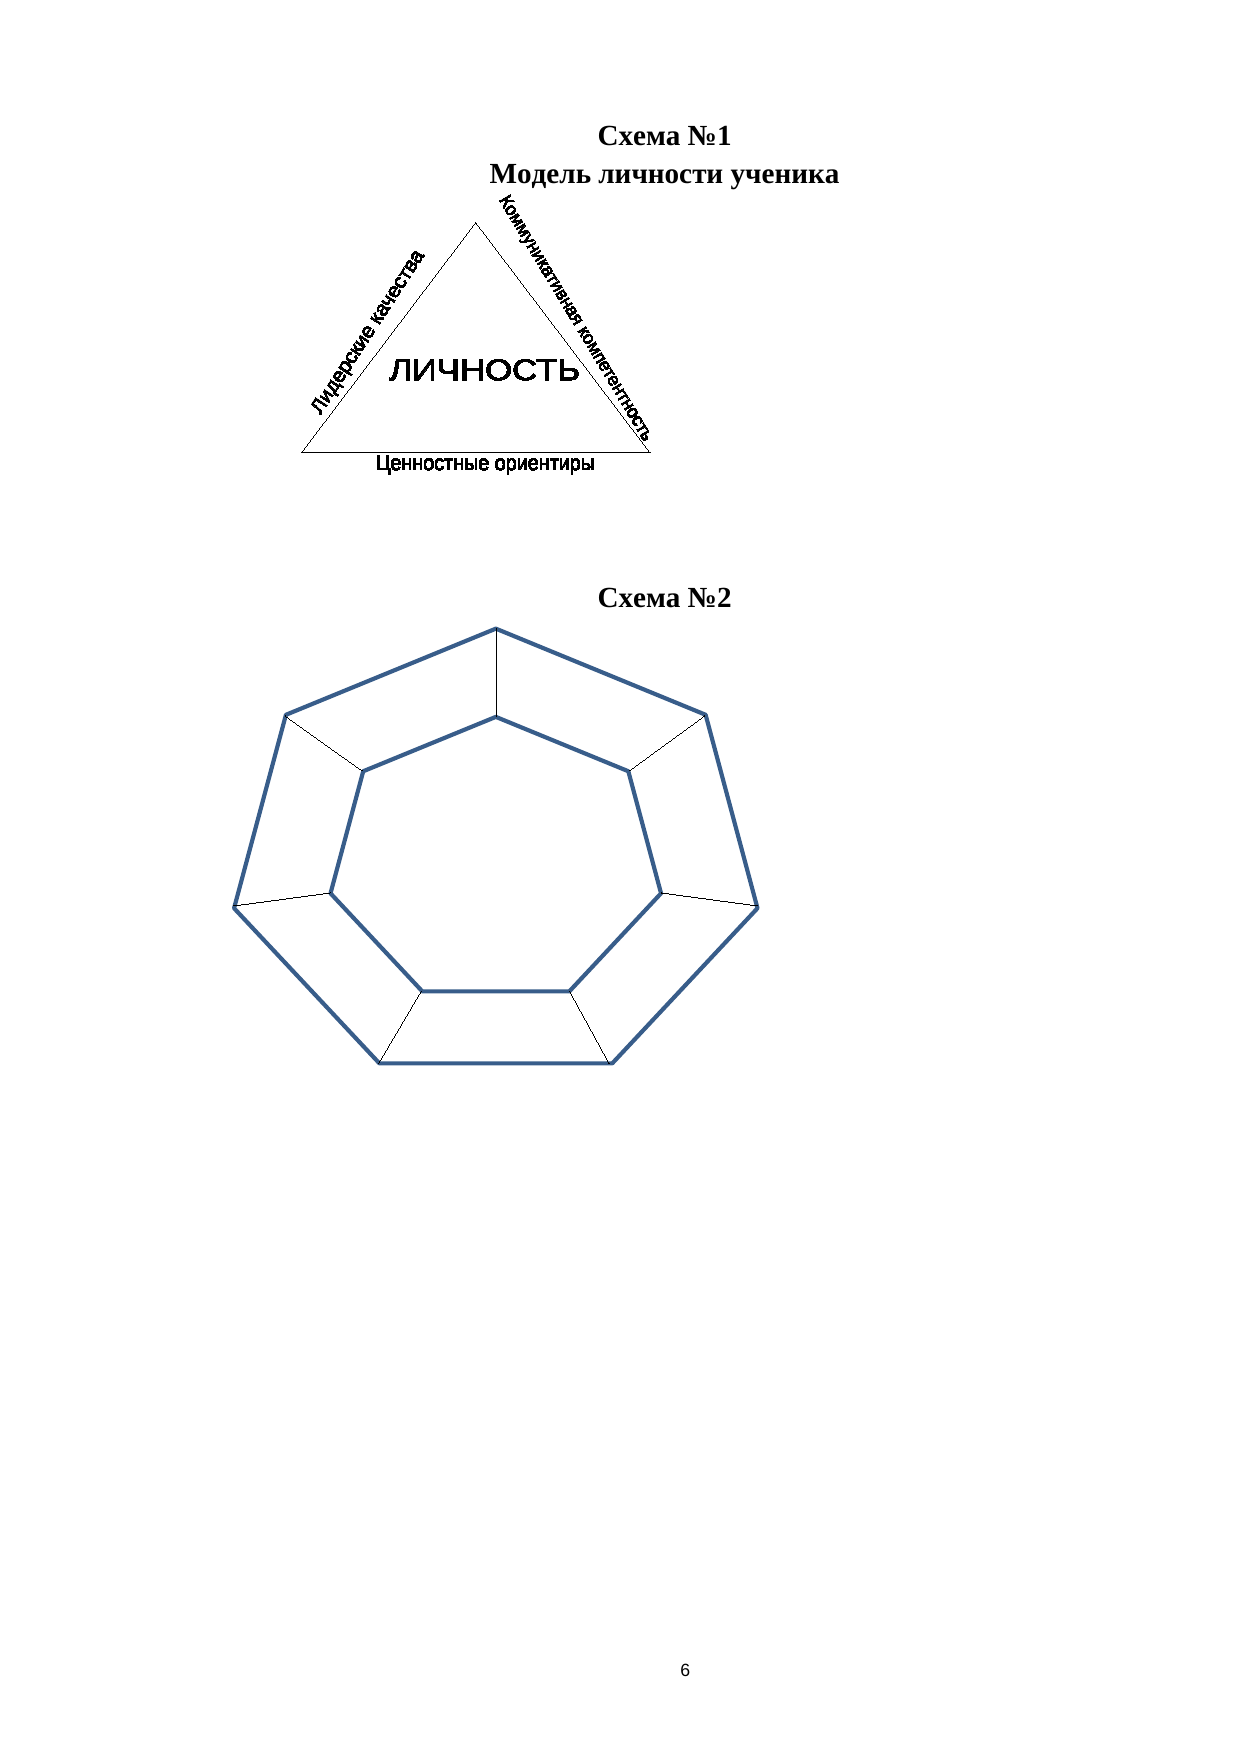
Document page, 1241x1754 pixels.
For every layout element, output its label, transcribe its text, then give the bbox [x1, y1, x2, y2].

text Схема №2 [177, 581, 1152, 614]
text Модель личности ученика [177, 157, 1152, 190]
text Схема №1 [177, 118, 1152, 152]
